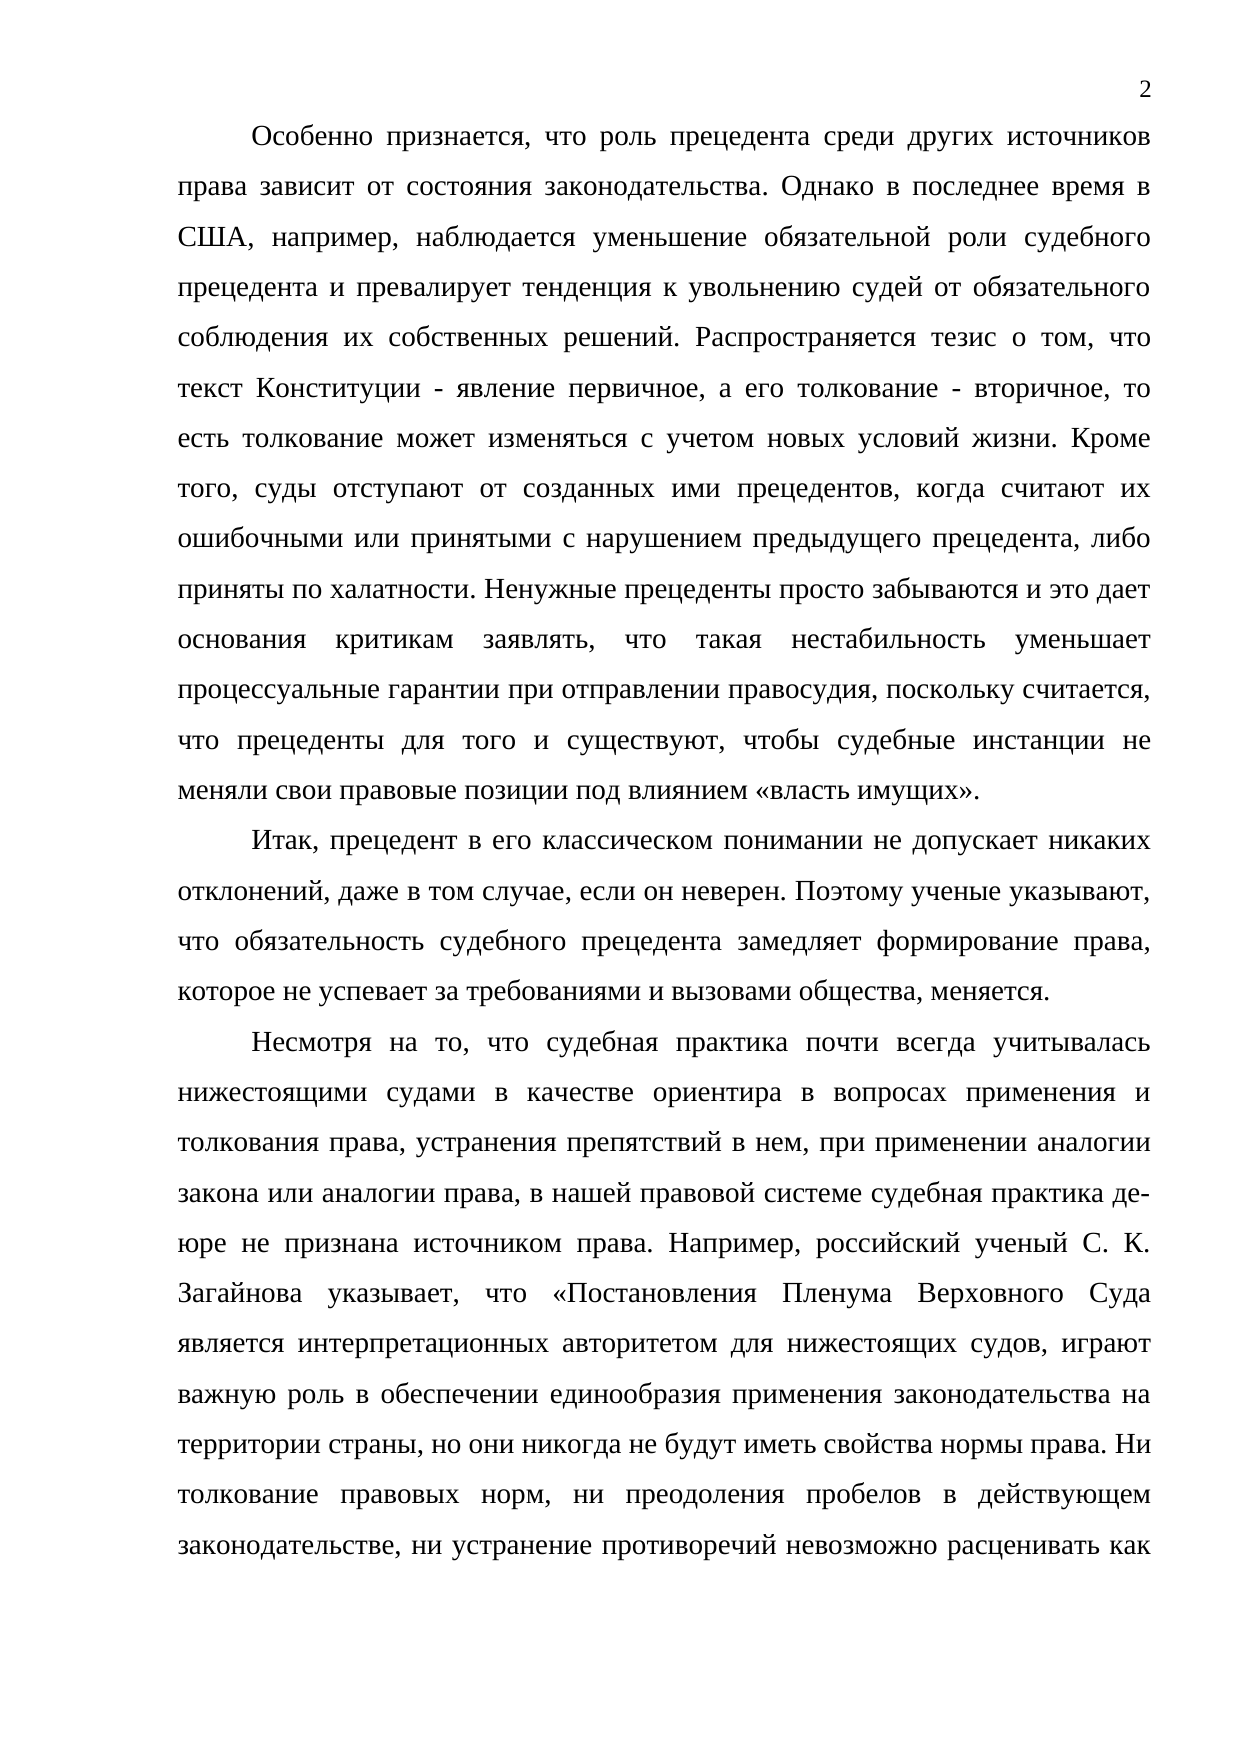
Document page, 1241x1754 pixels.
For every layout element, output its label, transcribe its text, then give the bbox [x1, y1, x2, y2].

text Итак, прецедент в его классическом понимании не допускает никаких отклонений, даже в том случае, если он неверен. Поэтому ученые указывают, что обязательность судебного прецедента замедляет формирование права, которое не успевает за требованиями и вызовами общества, меняется. [177, 822, 1152, 1007]
text Особенно признается, что роль прецедента среди других источников права зависит от состояния законодательства. Однако в последнее время в США, например, наблюдается уменьшение обязательной роли судебного прецедента и превалирует тенденция к увольнению судей от обязательного соблюдения их собственных решений. Распространяется тезис о том, что текст Конституции - явление первичное, а его толкование - вторичное, то есть толкование может изменяться с учетом новых условий жизни. Кроме того, суды отступают от созданных ими прецедентов, когда считают их ошибочными или принятыми с нарушением предыдущего прецедента, либо приняты по халатности. Ненужные прецеденты просто забываются и это дает основания критикам заявлять, что такая нестабильность уменьшает процессуальные гарантии при отправлении правосудия, поскольку считается, что прецеденты для того и существуют, чтобы судебные инстанции не меняли свои правовые позиции под влиянием «власть имущих». [177, 118, 1152, 806]
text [177, 1024, 1152, 1560]
